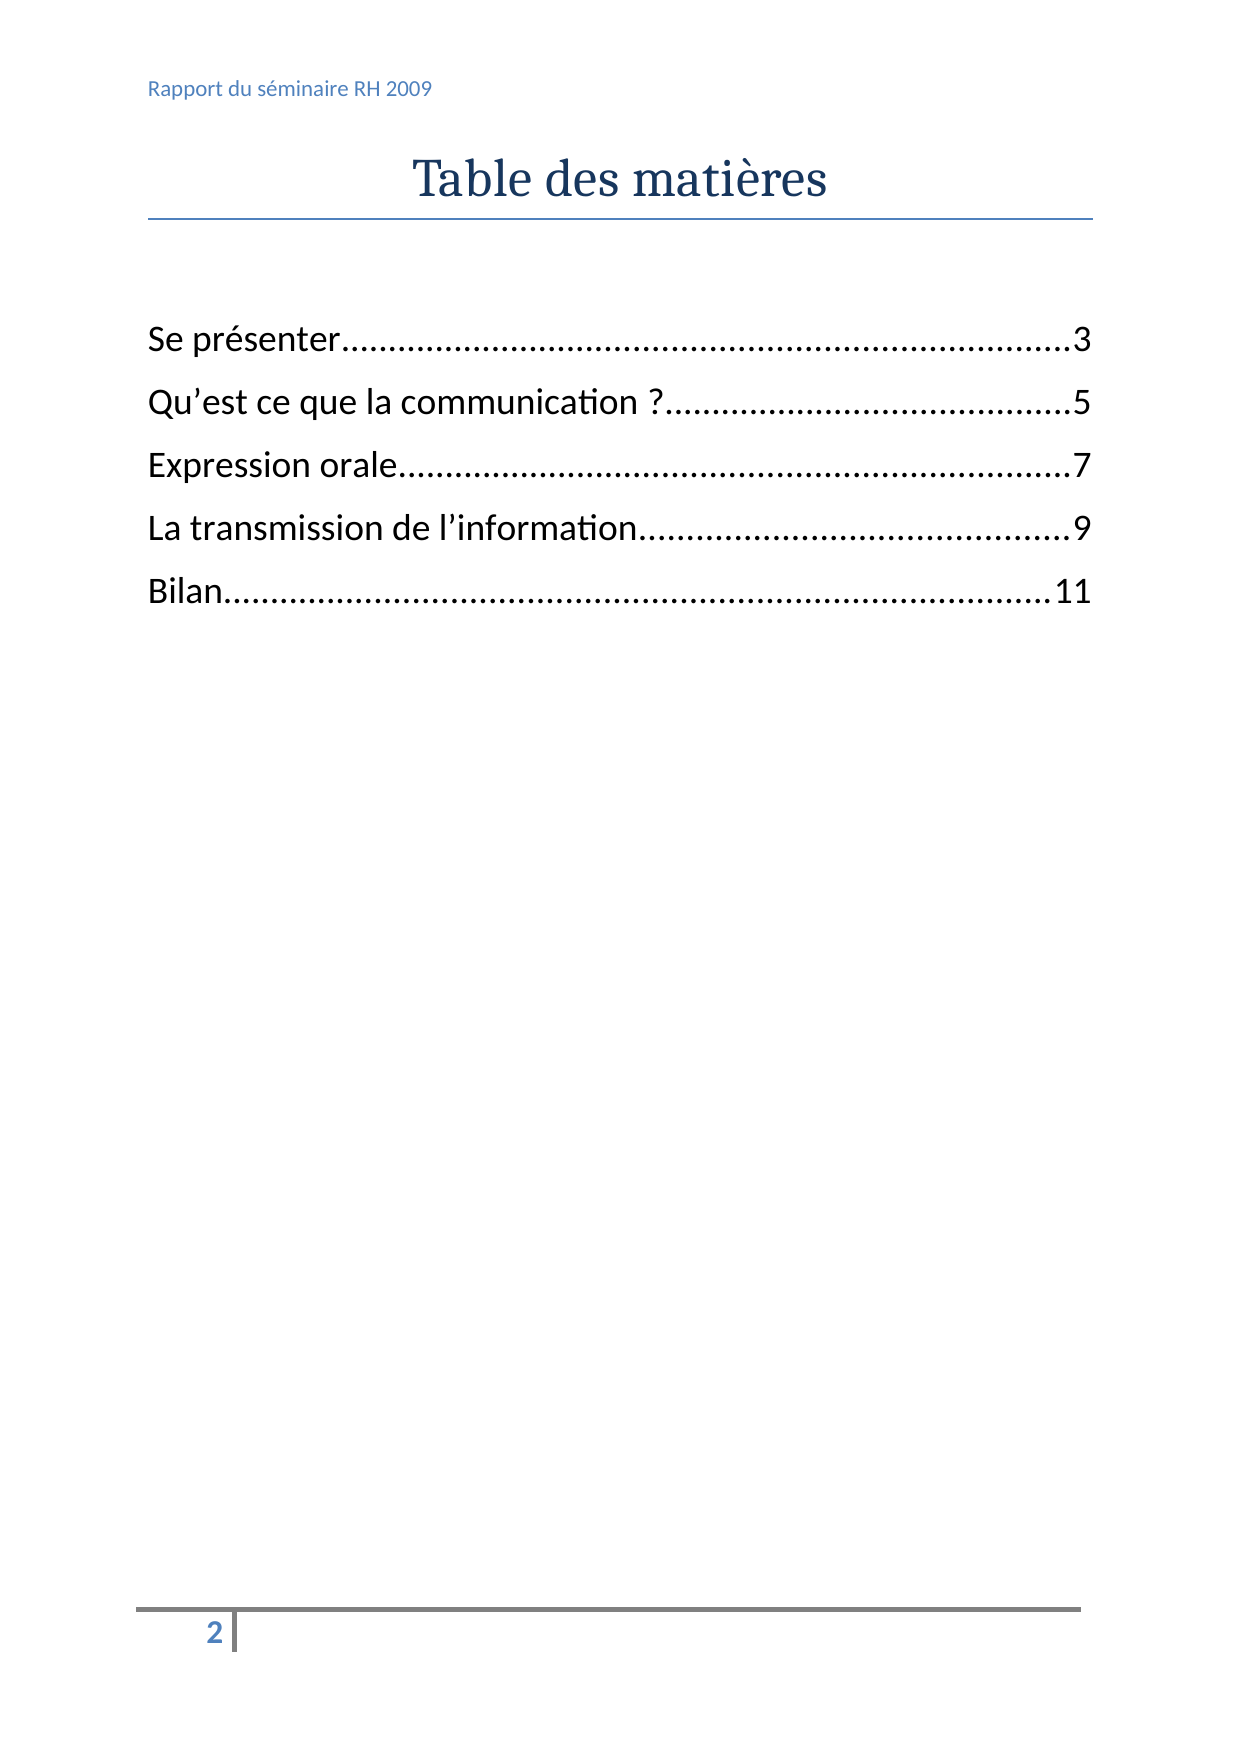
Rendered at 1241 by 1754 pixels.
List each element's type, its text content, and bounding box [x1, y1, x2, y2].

text La transmission de l’information 9 [148, 504, 1093, 550]
text Expression orale 7 [148, 441, 1093, 487]
text Se présenter 3 [148, 315, 1093, 361]
text Bilan 11 [148, 567, 1093, 613]
text Qu’est ce que la communication ? 5 [148, 378, 1093, 424]
text Table des matières [148, 148, 1093, 218]
